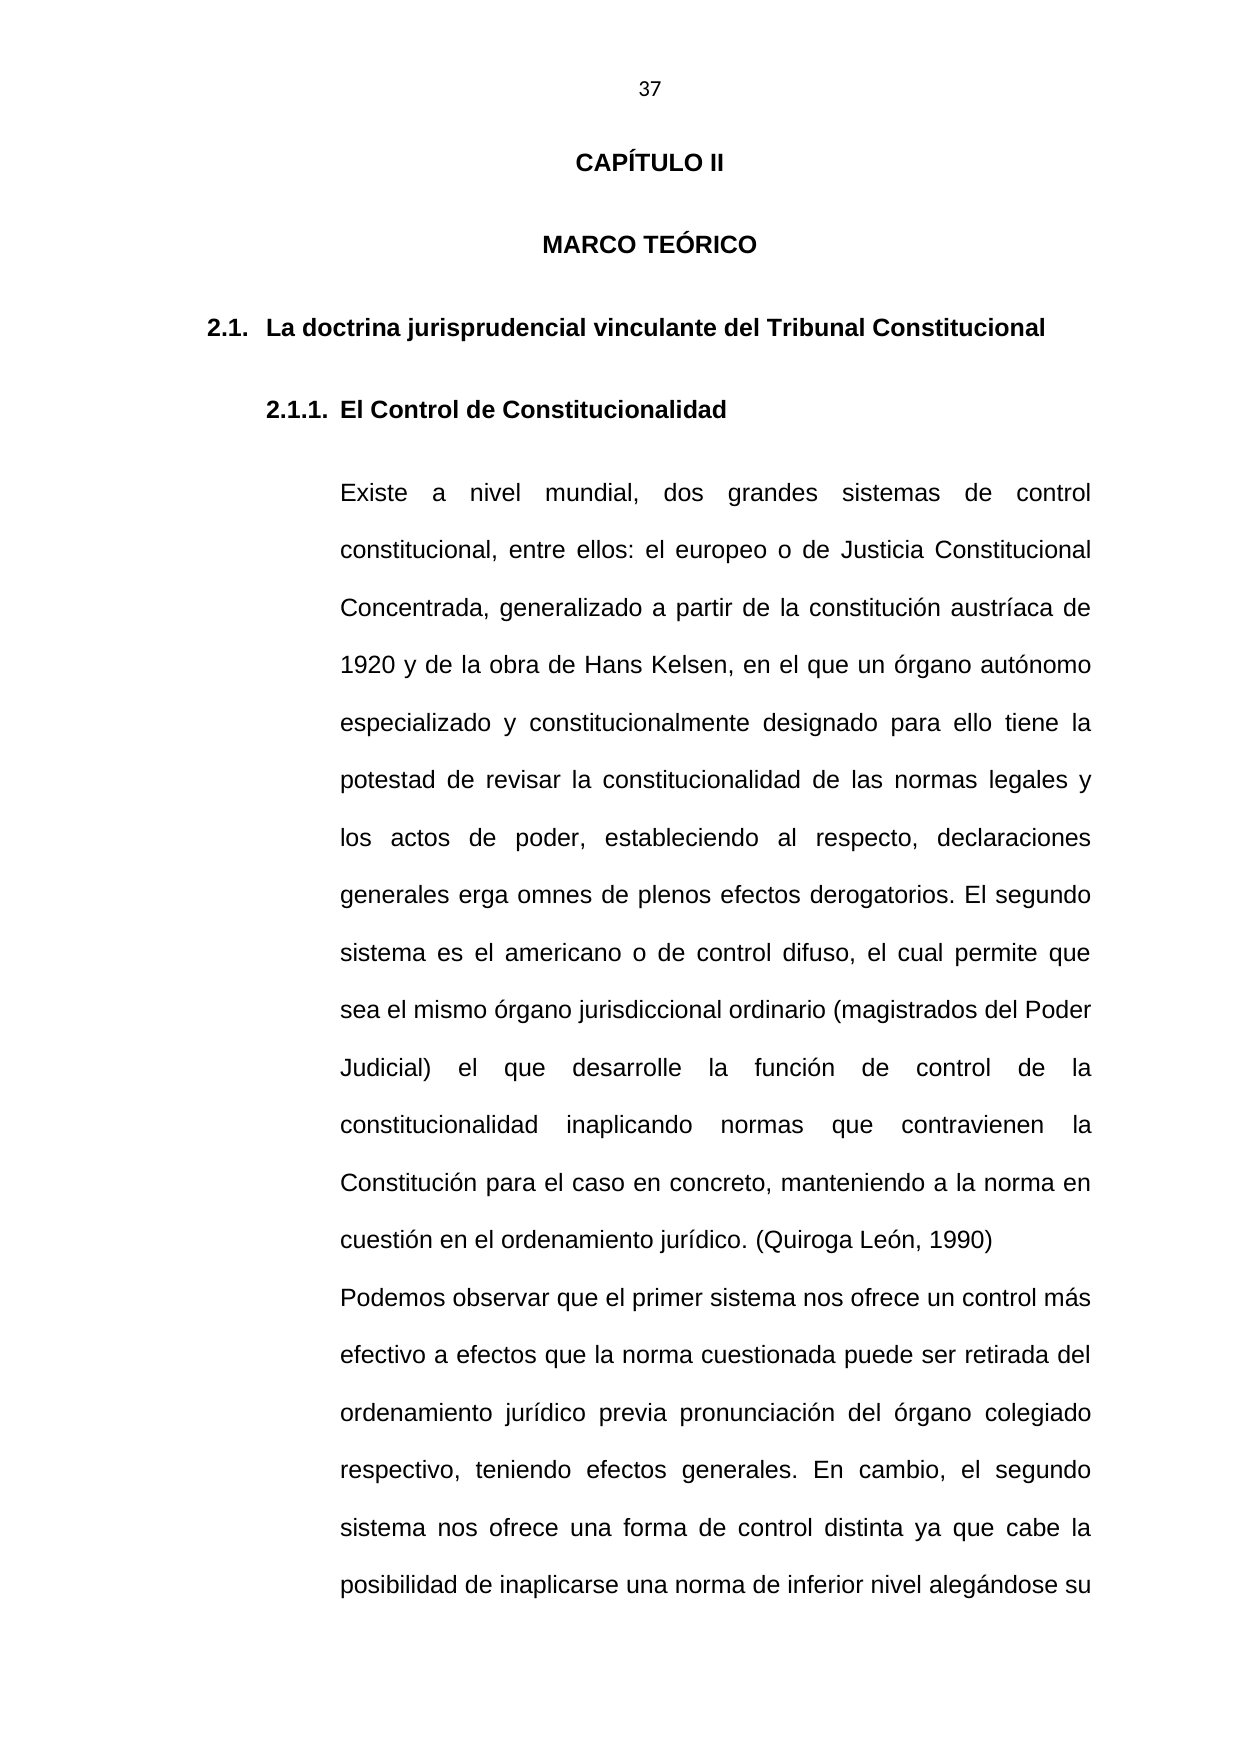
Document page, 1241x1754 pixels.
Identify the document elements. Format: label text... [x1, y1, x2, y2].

subtitle El Control de Constitucionalidad [266, 395, 1092, 424]
subtitle CAPÍTULO II [207, 148, 1092, 176]
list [340, 1283, 1092, 1599]
subtitle La doctrina jurisprudencial vinculante del Tribunal Constitucional [207, 313, 1092, 341]
subtitle MARCO TEÓRICO [207, 230, 1092, 259]
list Existe a nivel mundial, dos grandes sistemas de control constitucional, entre ellos: el europeo o de Justicia Constitucional Concentrada, generalizado a partir de la constitución austríaca de 1920 y de la obra de Hans Kelsen, en el que un órgano autónomo especializado y constitucionalmente designado para ello tiene la potestad de revisar la constitucionalidad de las normas legales y los actos de poder, estableciendo al respecto, declaraciones generales erga omnes de plenos efectos derogatorios. El segundo sistema es el americano o de control difuso, el cual permite que sea el mismo órgano jurisdiccional ordinario (magistrados del Poder Judicial) el que desarrolle la función de control de la constitucionalidad inaplicando normas que contravienen la Constitución para el caso en concreto, manteniendo a la norma en cuestión en el ordenamiento jurídico. [340, 478, 1092, 1254]
